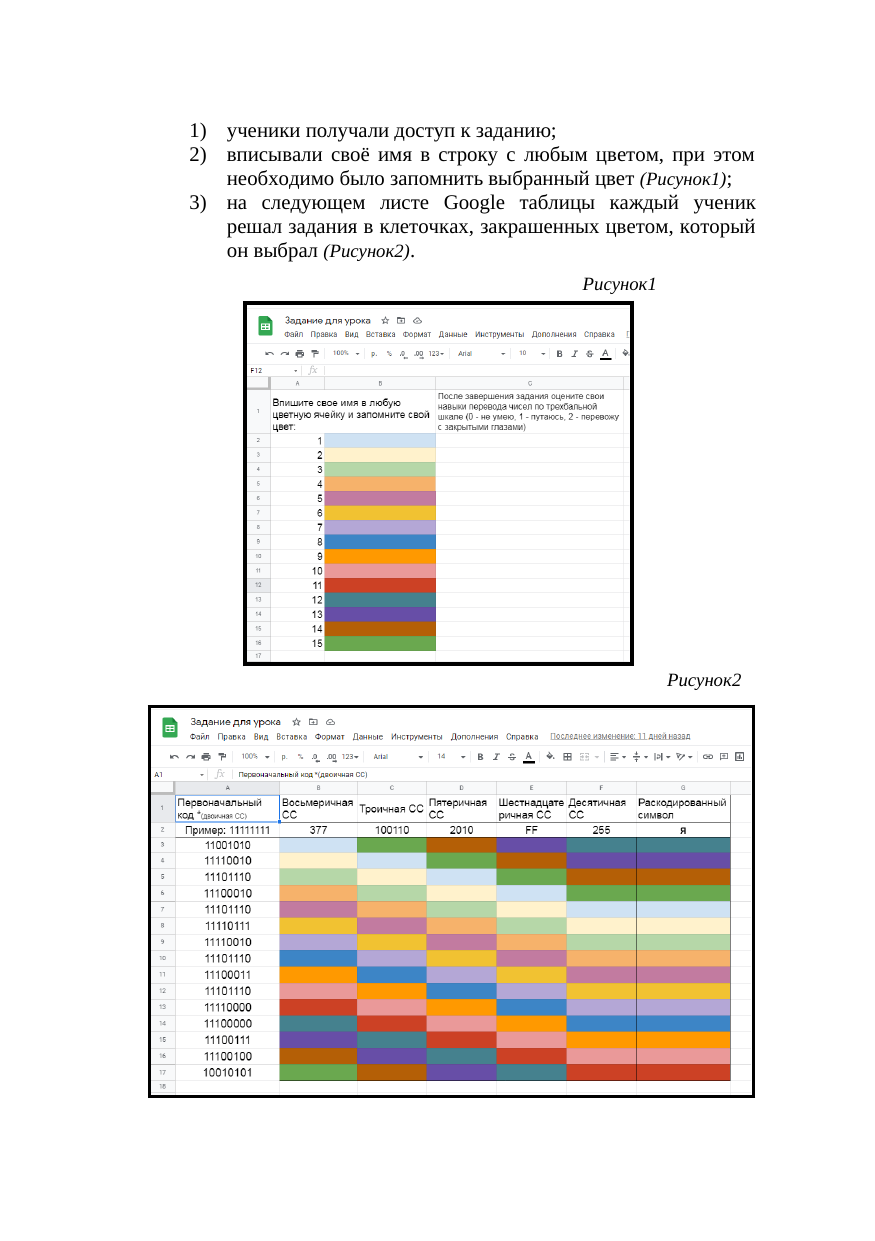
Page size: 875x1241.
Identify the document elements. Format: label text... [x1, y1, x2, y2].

list ученики получали доступ к заданию; [189, 118, 756, 142]
list на следующем листе Google таблицы каждый ученик решал задания в клеточках, закрашенных цветом, который он выбрал (Рисунок2). [189, 190, 756, 262]
list вписывали своё имя в строку с любым цветом, при этом необходимо было запомнить выбранный цвет (Рисунок1); [189, 142, 756, 190]
picture [247, 305, 265, 314]
picture [151, 708, 750, 1095]
